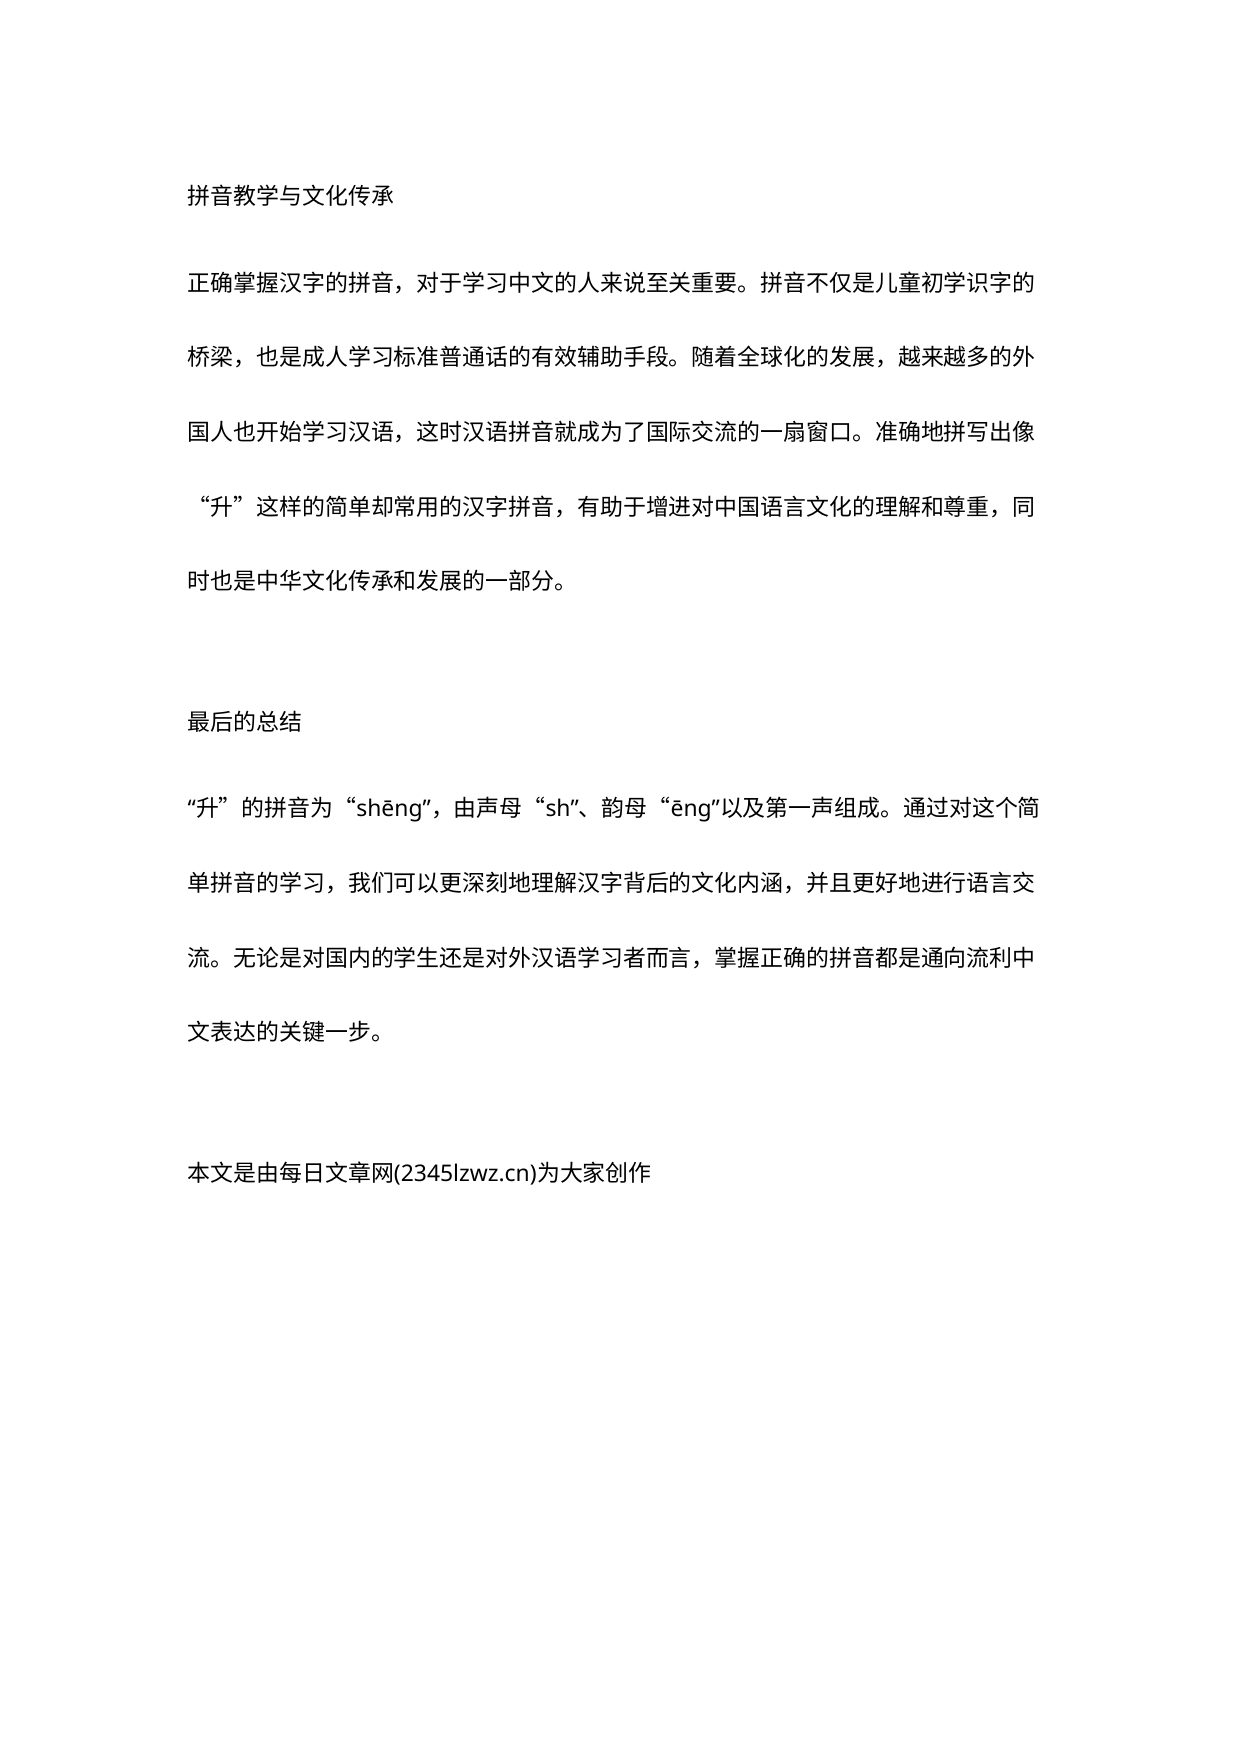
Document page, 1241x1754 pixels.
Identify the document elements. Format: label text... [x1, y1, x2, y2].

text 拼音教学与文化传承 [187, 162, 1053, 227]
text 最后的总结 [187, 688, 1053, 753]
text 本文是由每日文章网(2345lzwz.cn)为大家创作 [187, 1139, 1053, 1204]
text 正确掌握汉字的拼音，对于学习中文的人来说至关重要。拼音不仅是儿童初学识字的桥梁，也是成人学习标准普通话的有效辅助手段。随着全球化的发展，越来越多的外国人也开始学习汉语，这时汉语拼音就成为了国际交流的一扇窗口。准确地拼写出像“升”这样的简单却常用的汉字拼音，有助于增进对中国语言文化的理解和尊重，同时也是中华文化传承和发展的一部分。 [187, 248, 1053, 612]
text “升”的拼音为“shēng”，由声母“sh”、韵母“ēng”以及第一声组成。通过对这个简单拼音的学习，我们可以更深刻地理解汉字背后的文化内涵，并且更好地进行语言交流。无论是对国内的学生还是对外汉语学习者而言，掌握正确的拼音都是通向流利中文表达的关键一步。 [187, 774, 1053, 1063]
